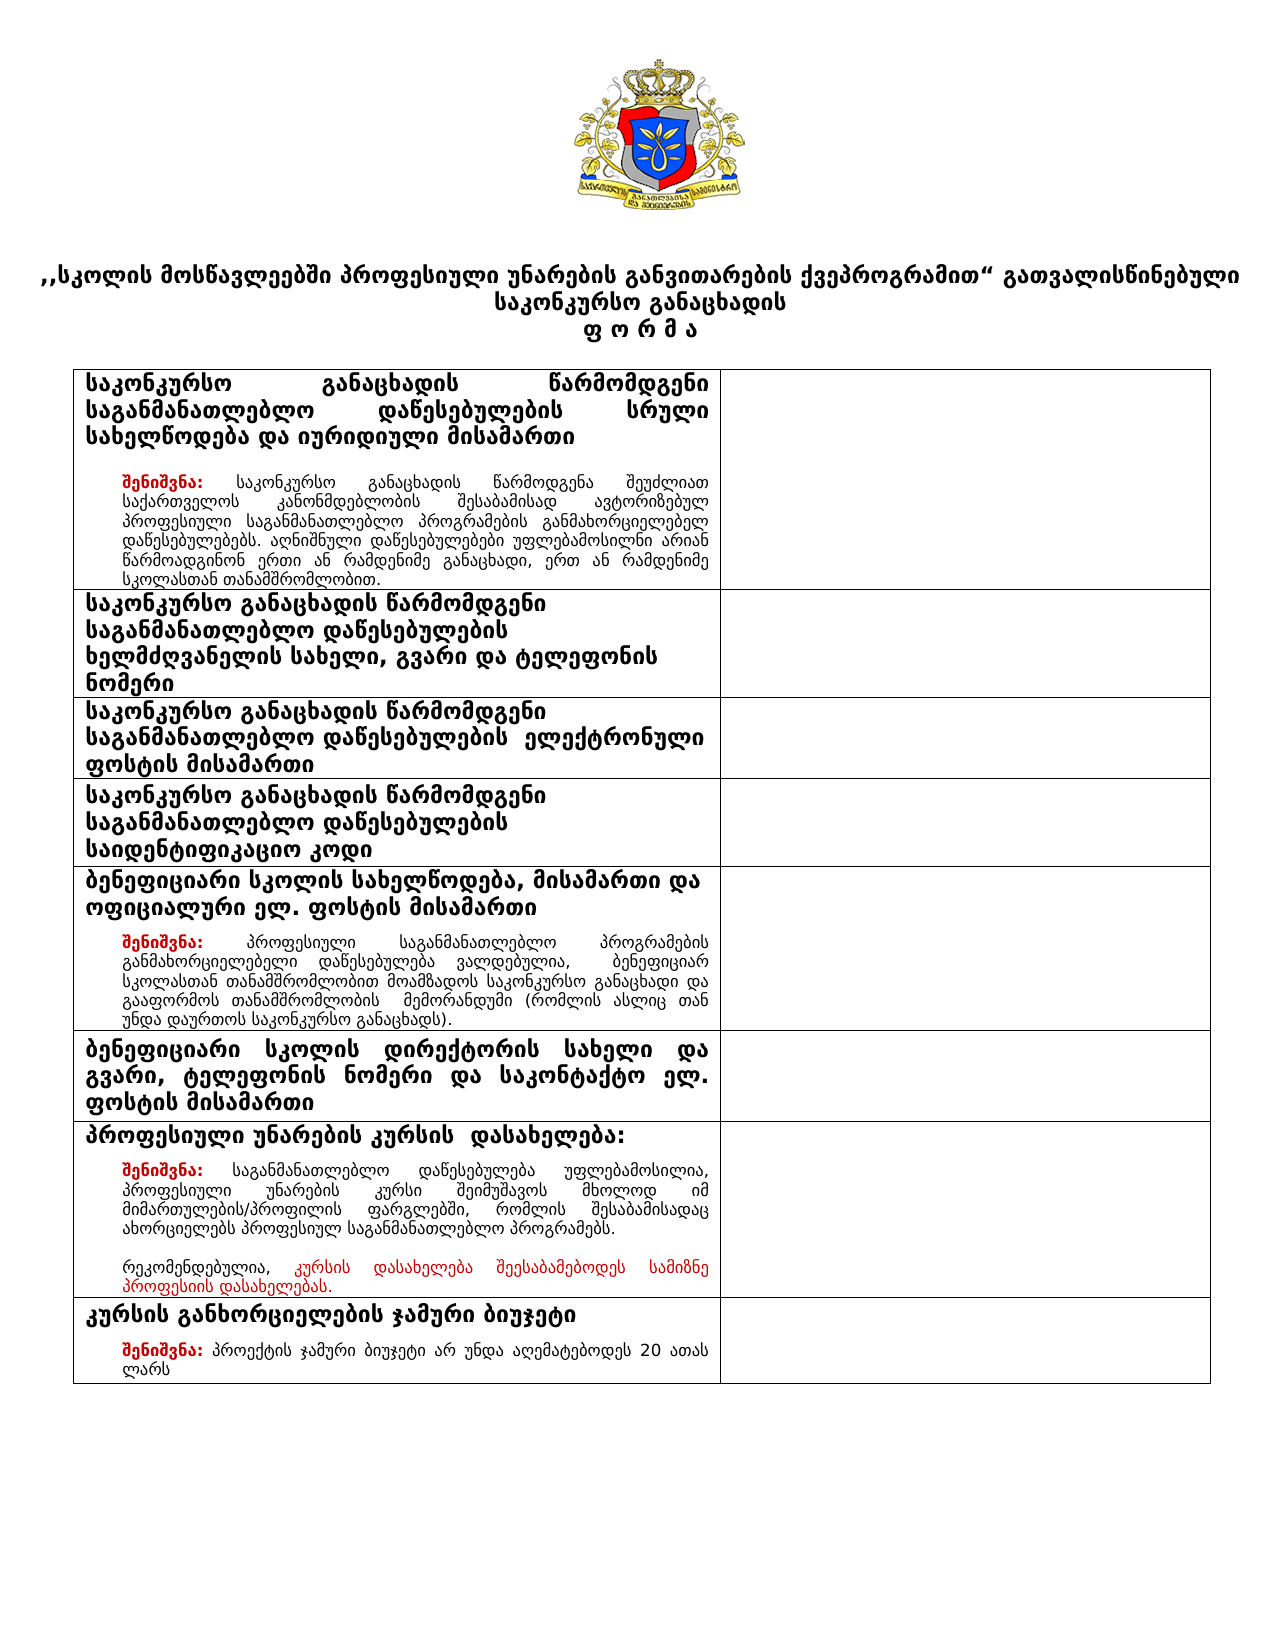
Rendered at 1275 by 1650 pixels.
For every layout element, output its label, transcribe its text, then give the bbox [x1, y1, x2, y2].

table_cell [721, 867, 1210, 1030]
table_cell საკონკურსო განაცხადის წარმომდგენი საგანმანათლებლო დაწესებულების საიდენტიფიკაციო კოდი [74, 779, 720, 866]
text ფ ო რ მ ა [35, 316, 1245, 342]
table_cell პროფესიული უნარების კურსის დასახელება: შენიშვნა: საგანმანათლებლო დაწესებულება უფლებამოსილია, პროფესიული უნარების კურსი შეიმუშავოს მხოლოდ იმ მიმართულების/პროფილის ფარგლებში, რომლის შესაბამისადაც ახორციელებს პროფესიულ საგანმანათლებლო პროგრამებს. რეკომენდებულია, კურსის დასახელება შეესაბამებოდეს სამიზნე პროფესიის დასახელებას. [74, 1122, 720, 1297]
table_cell [721, 698, 1210, 778]
table_cell [721, 779, 1210, 866]
table_cell [721, 590, 1210, 697]
picture [574, 59, 745, 210]
table_header [721, 370, 1210, 589]
table_cell საკონკურსო განაცხადის წარმომდგენი საგანმანათლებლო დაწესებულების ხელმძღვანელის სახელი, გვარი და ტელეფონის ნომერი [74, 590, 720, 697]
text საკონკურსო განაცხადის [35, 289, 1245, 316]
text ,,სკოლის მოსწავლეებში პროფესიული უნარების განვითარების ქვეპროგრამით“ გათვალისწინებული [35, 262, 1245, 289]
table_cell ბენეფიციარი სკოლის სახელწოდება, მისამართი და ოფიციალური ელ. ფოსტის მისამართი შენიშვნა: პროფესიული საგანმანათლებლო პროგრამების განმახორციელებელი დაწესებულება ვალდებულია, ბენეფიციარ სკოლასთან თანამშრომლობით მოამზადოს საკონკურსო განაცხადი და გააფორმოს თანამშრომლობის მემორანდუმი (რომლის ასლიც თან უნდა დაურთოს საკონკურსო განაცხადს). [74, 867, 720, 1030]
table_cell [721, 1031, 1210, 1121]
table_cell [721, 1122, 1210, 1297]
table_header საკონკურსო განაცხადის წარმომდგენი საგანმანათლებლო დაწესებულების სრული სახელწოდება და იურიდიული მისამართი შენიშვნა: საკონკურსო განაცხადის წარმოდგენა შეუძლიათ საქართველოს კანონმდებლობის შესაბამისად ავტორიზებულ პროფესიული საგანმანათლებლო პროგრამების განმახორციელებელ დაწესებულებებს. აღნიშნული დაწესებულებები უფლებამოსილნი არიან წარმოადგინონ ერთი ან რამდენიმე განაცხადი, ერთ ან რამდენიმე სკოლასთან თანამშრომლობით. [74, 370, 720, 589]
table_cell [721, 1298, 1210, 1383]
table_cell საკონკურსო განაცხადის წარმომდგენი საგანმანათლებლო დაწესებულების ელექტრონული ფოსტის მისამართი [74, 698, 720, 778]
table_cell ბენეფიციარი სკოლის დირექტორის სახელი და გვარი, ტელეფონის ნომერი და საკონტაქტო ელ. ფოსტის მისამართი [74, 1031, 720, 1121]
table_cell კურსის განხორციელების ჯამური ბიუჯეტი შენიშვნა: პროექტის ჯამური ბიუჯეტი არ უნდა აღემატებოდეს 20 ათას ლარს [74, 1298, 720, 1383]
